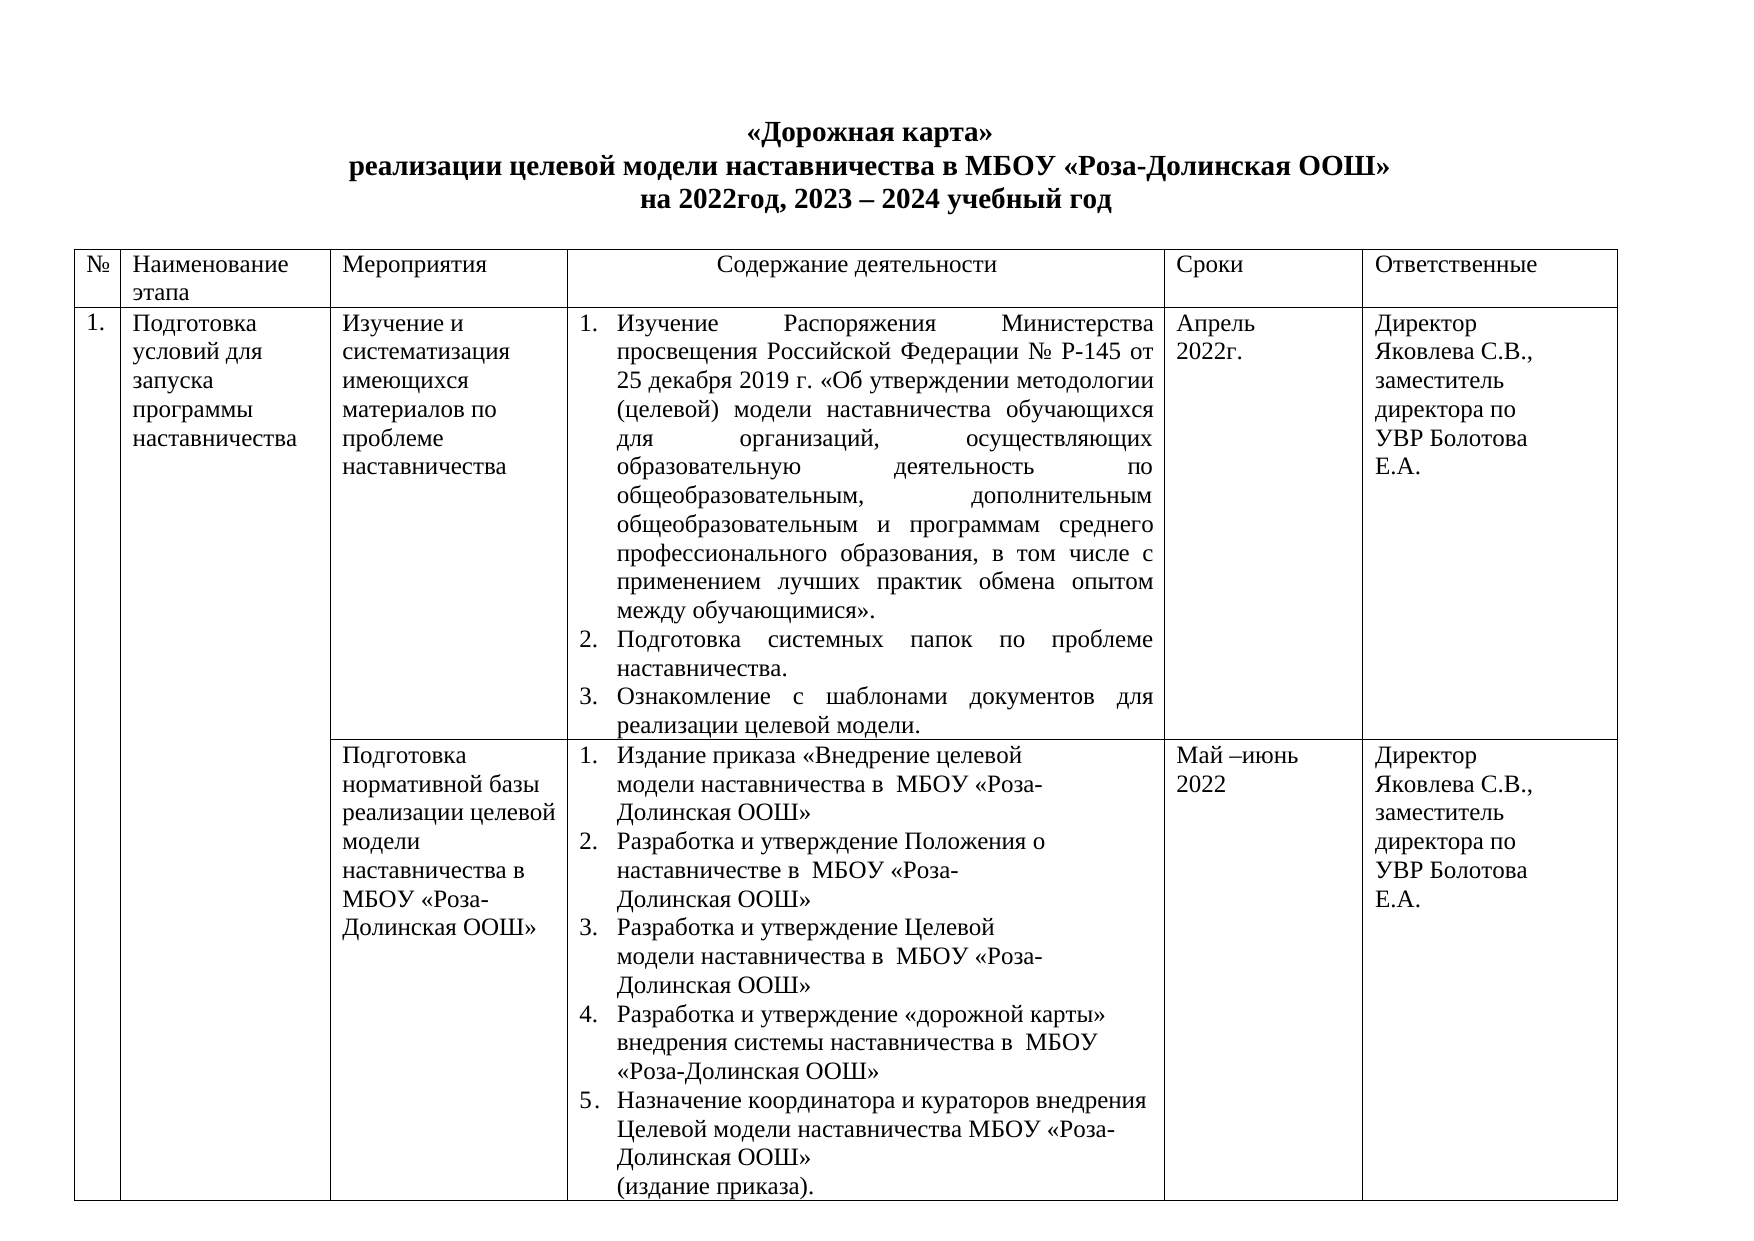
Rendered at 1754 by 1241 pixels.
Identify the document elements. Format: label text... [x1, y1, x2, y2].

table_cell Изучение и систематизация имеющихся материалов по проблеме наставничества [331, 308, 567, 739]
subtitle на 2022год, 2023 – 2024 учебный год [75, 182, 1677, 215]
table_cell Подготовка условий для запуска программы наставничества [121, 308, 330, 1200]
table_cell Подготовка нормативной базы реализации целевой модели наставничества в МБОУ «Роза-Долинская ООШ» [331, 740, 567, 1200]
table_header Содержание деятельности [568, 250, 1164, 307]
subtitle реализации целевой модели наставничества в МБОУ «Роза-Долинская ООШ» [62, 148, 1677, 182]
table_header Сроки [1165, 250, 1362, 307]
table_cell Издание приказа «Внедрение целевой модели наставничества в МБОУ «Роза-Долинская ООШ» Разработка и утверждение Положения о наставничестве в МБОУ «Роза-Долинская ООШ» Разработка и утверждение Целевой модели наставничества в МБОУ «Роза-Долинская ООШ» Разработка и утверждение «дорожной карты» внедрения системы наставничества в МБОУ «Роза-Долинская ООШ» Назначение координатора и кураторов внедрения Целевой модели наставничества МБОУ «Роза-Долинская ООШ» (издание приказа). [568, 740, 1164, 1200]
table_cell Апрель 2022г. [1165, 308, 1362, 739]
table_cell Директор Яковлева С.В., заместитель директора по УВР Болотова Е.А. [1363, 740, 1617, 1200]
table_header № [75, 250, 120, 307]
subtitle «Дорожная карта» [62, 114, 1677, 148]
table_header Ответственные [1363, 250, 1617, 307]
table_cell 1. [75, 308, 120, 1200]
table_cell Изучение Распоряжения Министерства просвещения Российской Федерации № Р-145 от 25 декабря 2019 г. «Об утверждении методологии (целевой) модели наставничества обучающихся для организаций, осуществляющих образовательную деятельность по общеобразовательным, дополнительным общеобразовательным и программам среднего профессионального образования, в том числе с применением лучших практик обмена опытом между обучающимися». Подготовка системных папок по проблеме наставничества. Ознакомление с шаблонами документов для реализации целевой модели. [568, 308, 1164, 739]
table_cell Директор Яковлева С.В., заместитель директора по УВР Болотова Е.А. [1363, 308, 1617, 739]
table_cell Май –июнь 2022 [1165, 740, 1362, 1200]
table_header Мероприятия [331, 250, 567, 307]
table_header Наименование этапа [121, 250, 330, 307]
